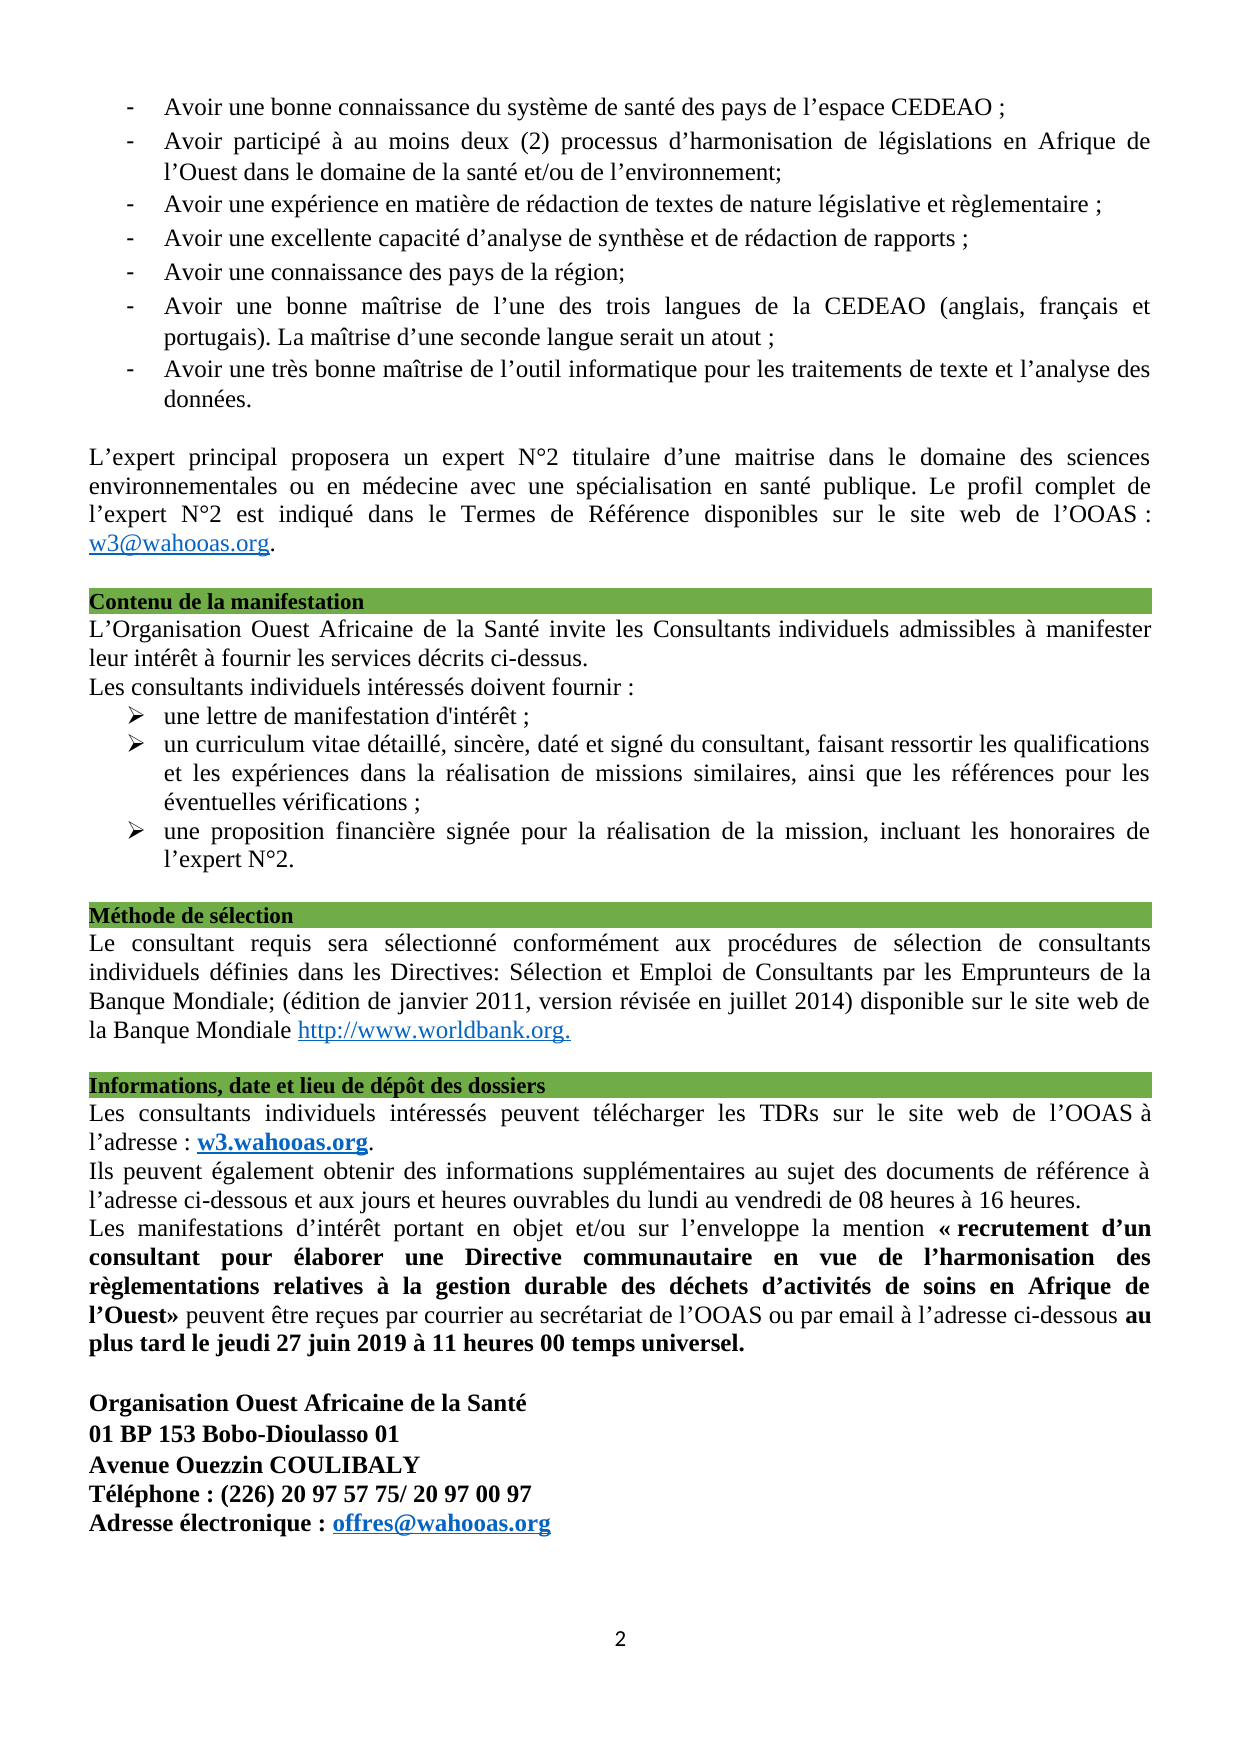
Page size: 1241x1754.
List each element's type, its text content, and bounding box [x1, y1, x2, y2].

list Avoir une très bonne maîtrise de l’outil informatique pour les traitements de texte et l’analyse des données. [126, 351, 1152, 413]
list Avoir une excellente capacité d’analyse de synthèse et de rédaction de rapports ; [126, 219, 1152, 254]
list Avoir participé à au moins deux (2) processus d’harmonisation de législations en Afrique de l’Ouest dans le domaine de la santé et/ou de l’environnement; [126, 123, 1152, 186]
list Avoir une bonne maîtrise de l’une des trois langues de la CEDEAO (anglais, français et portugais). La maîtrise d’une seconde langue serait un atout ; [126, 288, 1152, 351]
text Le consultant requis sera sélectionné conformément aux procédures de sélection de consultants individuels définies dans les Directives: Sélection et Emploi de Consultants par les Emprunteurs de la Banque Mondiale; (édition de janvier 2011, version révisée en juillet 2014) disponible sur le site web de la Banque Mondiale http://www.worldbank.org. [89, 928, 1152, 1043]
list Avenue Ouezzin COULIBALY Téléphone : (226) 20 97 57 75/ 20 97 00 97 [89, 1450, 1152, 1508]
text L’Organisation Ouest Africaine de la Santé invite les Consultants individuels admissibles à manifester leur intérêt à fournir les services décrits ci-dessus. [89, 614, 1152, 672]
text L’expert principal proposera un expert N°2 titulaire d’une maitrise dans le domaine des sciences environnementales ou en médecine avec une spécialisation en santé publique. Le profil complet de l’expert N°2 est indiqué dans le Termes de Référence disponibles sur le site web de l’OOAS : w3@wahooas.org. [89, 442, 1152, 557]
list Adresse électronique : offres@wahooas.org [89, 1508, 1152, 1537]
text Ils peuvent également obtenir des informations supplémentaires au sujet des documents de référence à l’adresse ci-dessous et aux jours et heures ouvrables du lundi au vendredi de 08 heures à 16 heures. [89, 1156, 1152, 1213]
text Les consultants individuels intéressés peuvent télécharger les TDRs sur le site web de l’OOAS à l’adresse : w3.wahooas.org. [89, 1098, 1152, 1156]
text Les consultants individuels intéressés doivent fournir : [89, 672, 1152, 701]
list Avoir une expérience en matière de rédaction de textes de nature législative et règlementaire ; [126, 186, 1152, 219]
text Méthode de sélection [89, 902, 1152, 928]
text Organisation Ouest Africaine de la Santé 01 BP 153 Bobo-Dioulasso 01 [89, 1388, 1152, 1448]
text Les manifestations d’intérêt portant en objet et/ou sur l’enveloppe la mention « recrutement d’un consultant pour élaborer une Directive communautaire en vue de l’harmonisation des règlementations relatives à la gestion durable des déchets d’activités de soins en Afrique de l’Ouest» peuvent être reçues par courrier au secrétariat de l’OOAS ou par email à l’adresse ci-dessous au plus tard le jeudi 27 juin 2019 à 11 heures 00 temps universel. [89, 1213, 1152, 1357]
text Informations, date et lieu de dépôt des dossiers [89, 1072, 1152, 1098]
list une proposition financière signée pour la réalisation de la mission, incluant les honoraires de l’expert N°2. [126, 816, 1152, 873]
list Avoir une connaissance des pays de la région; [126, 254, 1152, 288]
list Avoir une bonne connaissance du système de santé des pays de l’espace CEDEAO ; [126, 89, 1152, 123]
list un curriculum vitae détaillé, sincère, daté et signé du consultant, faisant ressortir les qualifications et les expériences dans la réalisation de missions similaires, ainsi que les références pour les éventuelles vérifications ; [126, 729, 1152, 816]
list une lettre de manifestation d'intérêt ; [126, 701, 1152, 729]
text Contenu de la manifestation [89, 588, 1152, 614]
